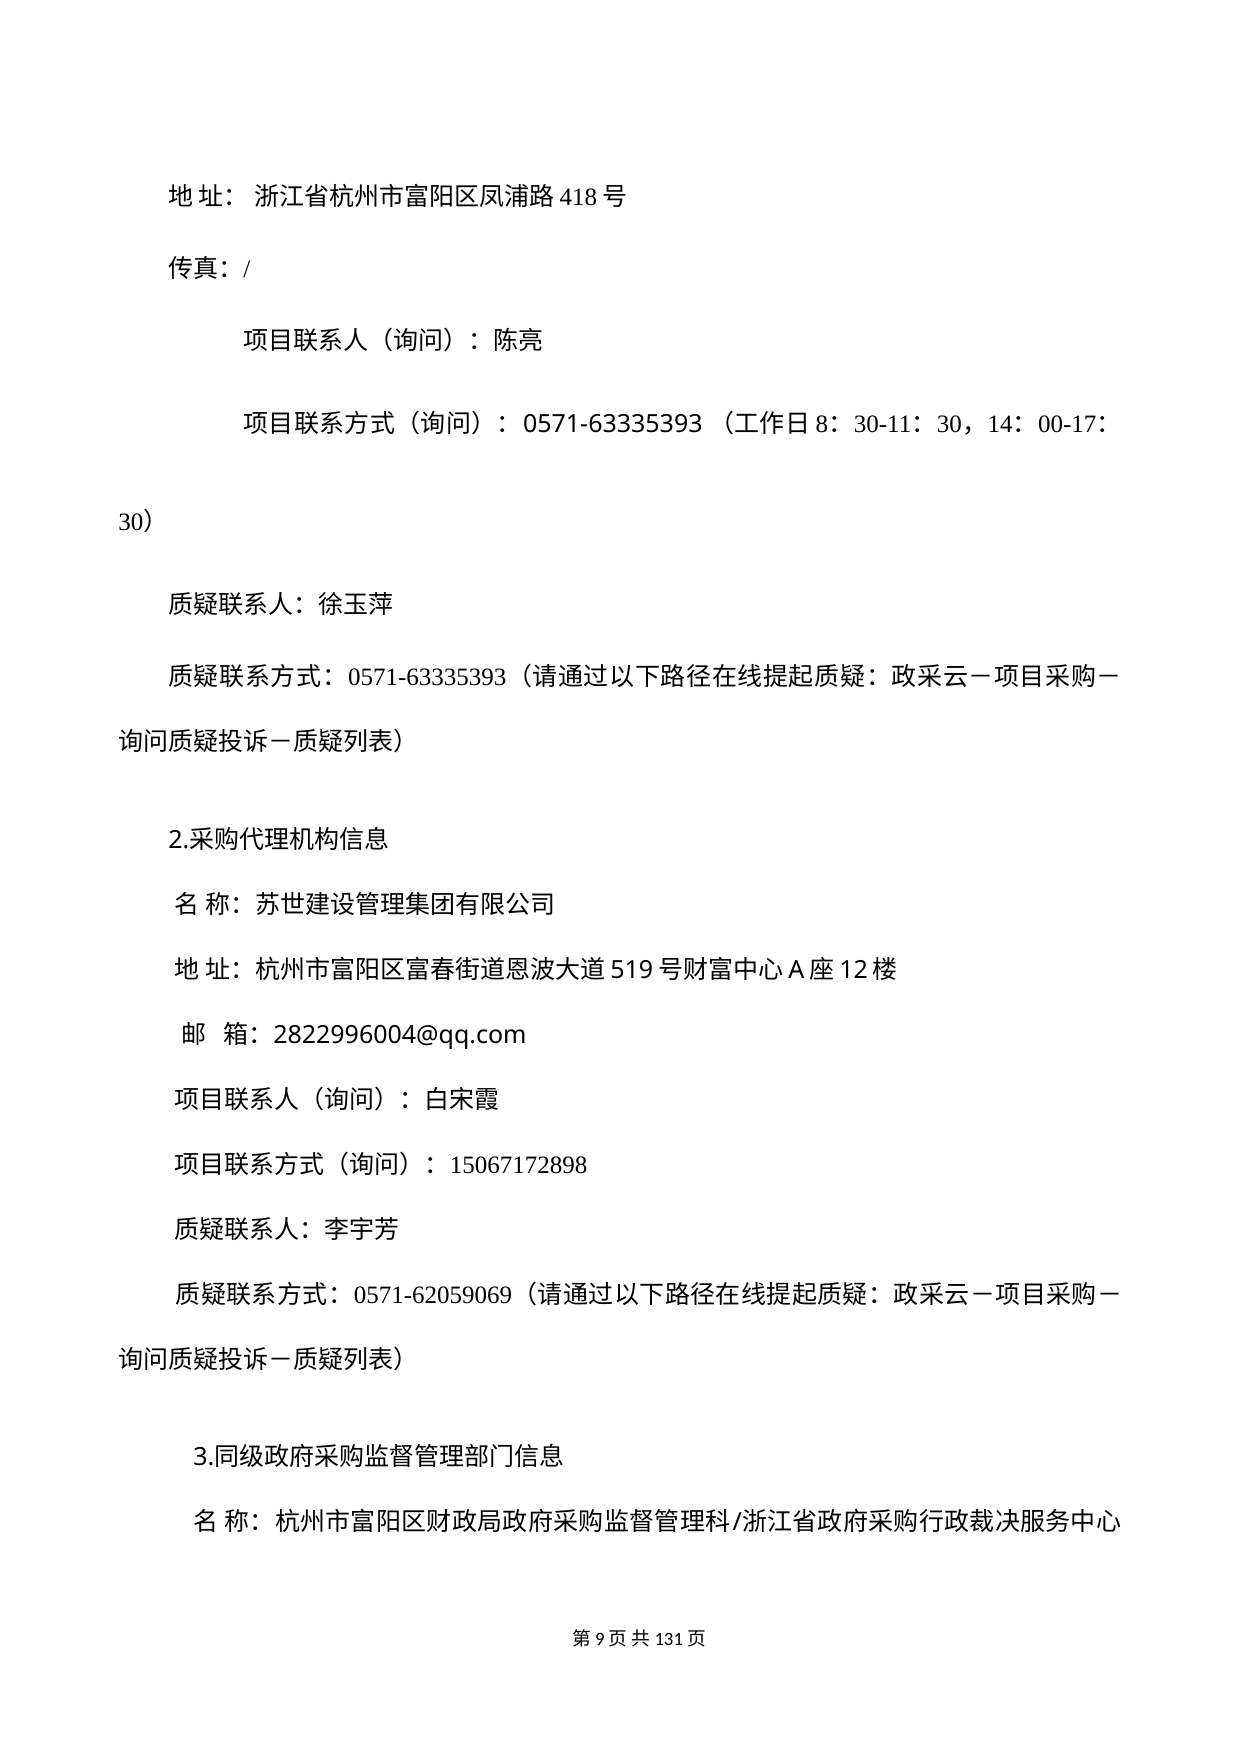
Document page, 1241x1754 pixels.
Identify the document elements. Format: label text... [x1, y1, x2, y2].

text 传真：/ [118, 234, 1122, 299]
text 项目联系方式（询问）：15067172898 [118, 1130, 1122, 1195]
text 质疑联系人：李宇芳 [118, 1195, 1122, 1260]
text 3.同级政府采购监督管理部门信息 [118, 1422, 1122, 1487]
text 2.采购代理机构信息 [118, 805, 1122, 870]
text 质疑联系方式：0571-63335393（请通过以下路径在线提起质疑：政采云－项目采购－询问质疑投诉－质疑列表） [118, 642, 1122, 772]
text 质疑联系人：徐玉萍 [118, 570, 1122, 635]
text 项目联系人（询问）：陈亮 [118, 306, 1122, 371]
text 邮 箱：2822996004@qq.com [118, 1000, 1122, 1065]
text 地 址：杭州市富阳区富春街道恩波大道519号财富中心A座12楼 [118, 935, 1122, 1000]
text 项目联系人（询问）：白宋霞 [118, 1065, 1122, 1130]
text 项目联系方式（询问）：0571-63335393 （工作日8：30-11：30，14：00-17：30） [118, 389, 1122, 552]
text 质疑联系方式：0571-62059069（请通过以下路径在线提起质疑：政采云－项目采购－询问质疑投诉－质疑列表） [118, 1260, 1122, 1390]
text 地 址： 浙江省杭州市富阳区凤浦路418号 [118, 162, 1122, 227]
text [118, 1487, 1122, 1552]
text 名 称：苏世建设管理集团有限公司 [118, 870, 1122, 935]
